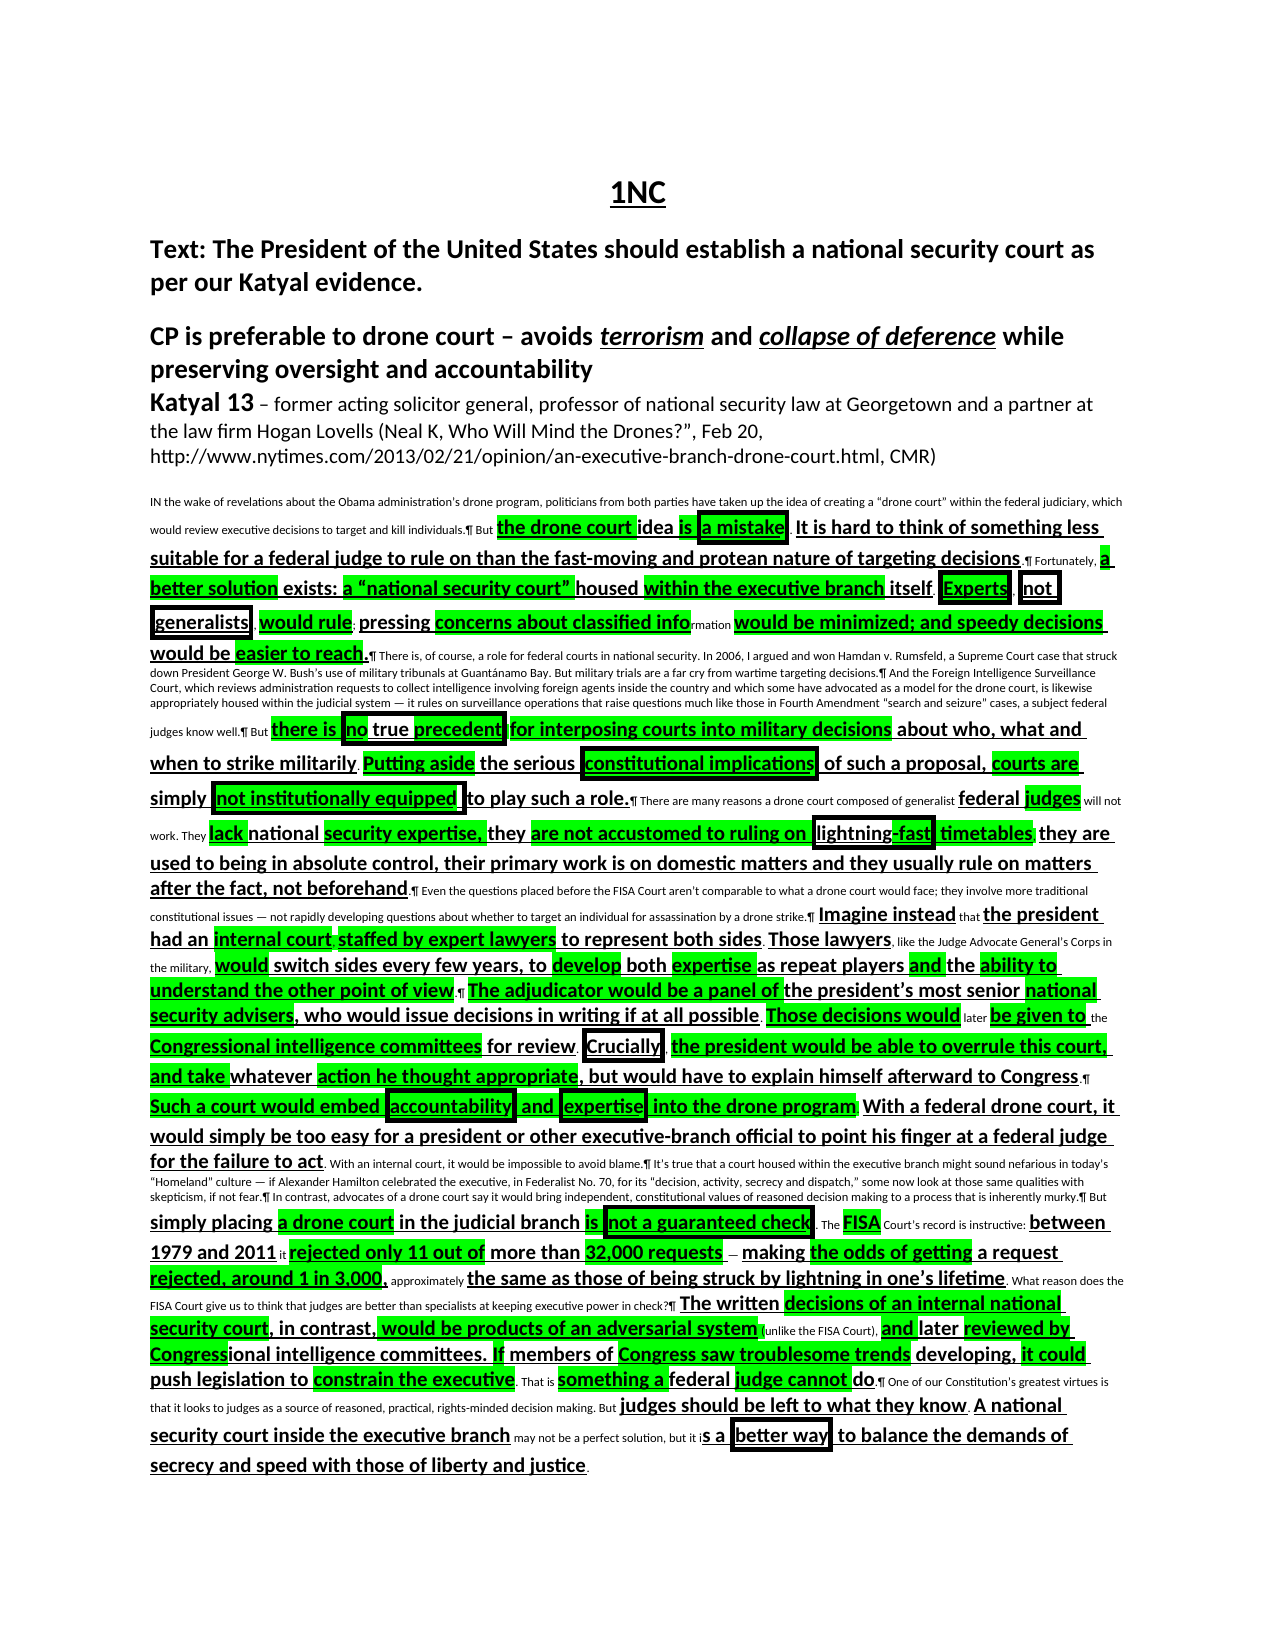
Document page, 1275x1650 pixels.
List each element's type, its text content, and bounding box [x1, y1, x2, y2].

text Text: The President of the United States should establish a national security court as per our Katyal evidence. [150, 232, 1125, 298]
text Katyal 13 – former acting solicitor general, professor of national security law at Georgetown and a partner at the law firm Hogan Lovells (Neal K, Who Will Mind the Drones?”, Feb 20, http://www.nytimes.com/2013/02/21/opinion/an-executive-branch-drone-court.html, CMR) [150, 385, 1125, 469]
subtitle 1NC [150, 171, 1125, 212]
text IN the wake of revelations about the Obama administration’s drone program, politicians from both parties have taken up the idea of creating a “drone court” within the federal judiciary, which would review executive decisions to target and kill individuals.¶ But the drone court idea is a mistake. It is hard to think of something less suitable for a federal judge to rule on than the fast-moving and protean nature of targeting decisions.¶ Fortunately, a better solution exists: a “national security court” housed within the executive branch itself. Experts, not generalists, would rule; pressing concerns about classified information would be minimized; and speedy decisions would be easier to reach.¶ There is, of course, a role for federal courts in national security. In 2006, I argued and won Hamdan v. Rumsfeld, a Supreme Court case that struck down President George W. Bush’s use of military tribunals at Guantánamo Bay. But military trials are a far cry from wartime targeting decisions.¶ And the Foreign Intelligence Surveillance Court, which reviews administration requests to collect intelligence involving foreign agents inside the country and which some have advocated as a model for the drone court, is likewise appropriately housed within the judicial system — it rules on surveillance operations that raise questions much like those in Fourth Amendment “search and seizure” cases, a subject federal judges know well.¶ But there is no true precedent for interposing courts into military decisions about who, what and when to strike militarily. Putting aside the serious constitutional implications of such a proposal, courts are simply not institutionally equipped to play such a role.¶ There are many reasons a drone court composed of generalist federal judges will not work. They lack national security expertise, they are not accustomed to ruling on lightning-fast timetables, they are used to being in absolute control, their primary work is on domestic matters and they usually rule on matters after the fact, not beforehand.¶ Even the questions placed before the FISA Court aren’t comparable to what a drone court would face; they involve more traditional constitutional issues — not rapidly developing questions about whether to target an individual for assassination by a drone strike.¶ Imagine instead that the president had an internal court, staffed by expert lawyers to represent both sides. Those lawyers, like the Judge Advocate General’s Corps in the military, would switch sides every few years, to develop both expertise as repeat players and the ability to understand the other point of view.¶ The adjudicator would be a panel of the president’s most senior national security advisers, who would issue decisions in writing if at all possible. Those decisions would later be given to the Congressional intelligence committees for review. Crucially, the president would be able to overrule this court, and take whatever action he thought appropriate, but would have to explain himself afterward to Congress.¶ Such a court would embed accountability and expertise into the drone program. With a federal drone court, it would simply be too easy for a president or other executive-branch official to point his finger at a federal judge for the failure to act. With an internal court, it would be impossible to avoid blame.¶ It’s true that a court housed within the executive branch might sound nefarious in today’s “Homeland” culture — if Alexander Hamilton celebrated the executive, in Federalist No. 70, for its “decision, activity, secrecy and dispatch,” some now look at those same qualities with skepticism, if not fear.¶ In contrast, advocates of a drone court say it would bring independent, constitutional values of reasoned decision making to a process that is inherently murky.¶ But simply placing a drone court in the judicial branch is not a guaranteed check. The FISA Court’s record is instructive: between 1979 and 2011 it rejected only 11 out of more than 32,000 requests — making the odds of getting a request rejected, around 1 in 3,000, approximately the same as those of being struck by lightning in one’s lifetime. What reason does the FISA Court give us to think that judges are better than specialists at keeping executive power in check?¶ The written decisions of an internal national security court, in contrast, would be products of an adversarial system (unlike the FISA Court), and later reviewed by Congressional intelligence committees. If members of Congress saw troublesome trends developing, it could push legislation to constrain the executive. That is something a federal judge cannot do.¶ One of our Constitution’s greatest virtues is that it looks to judges as a source of reasoned, practical, rights-minded decision making. But judges should be left to what they know. A national security court inside the executive branch may not be a perfect solution, but it is a better way to balance the demands of secrecy and speed with those of liberty and justice. [150, 494, 1125, 1477]
text CP is preferable to drone court – avoids terrorism and collapse of deference while preserving oversight and accountability [150, 319, 1125, 385]
